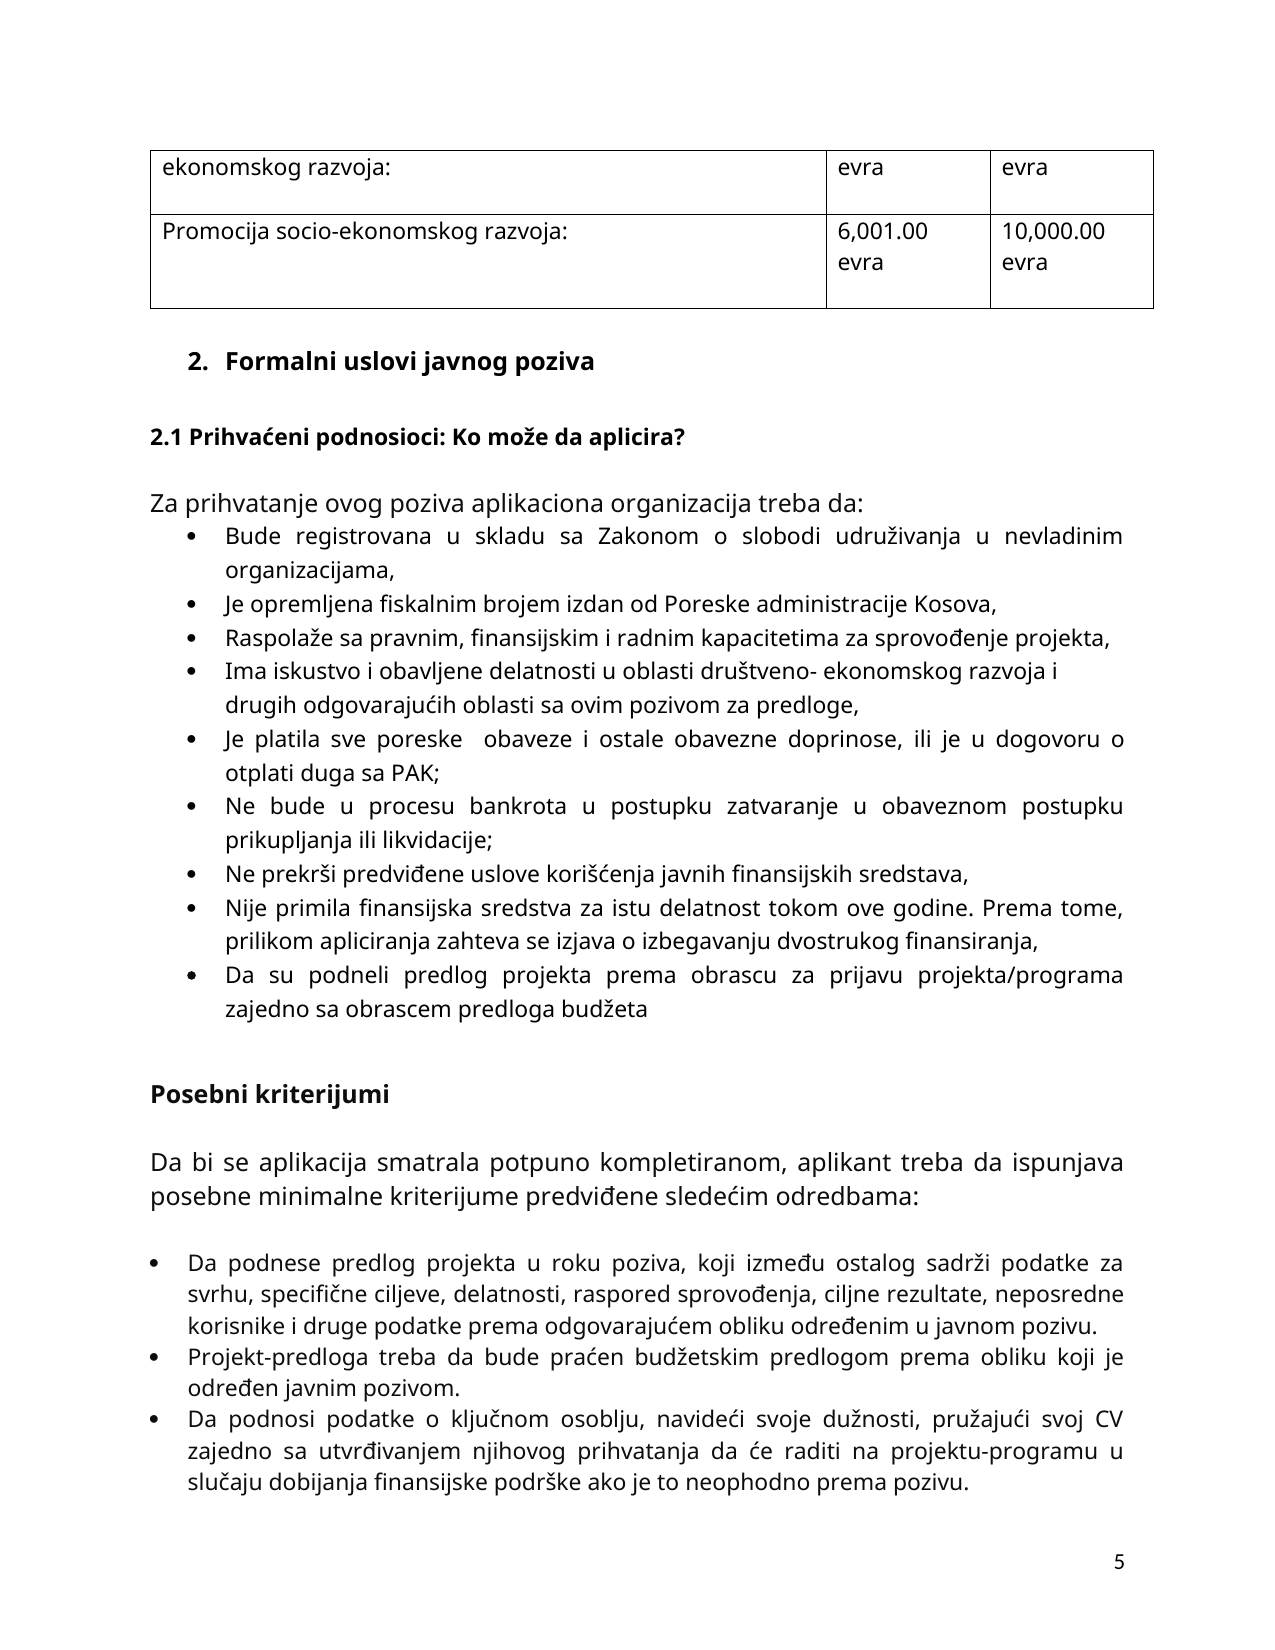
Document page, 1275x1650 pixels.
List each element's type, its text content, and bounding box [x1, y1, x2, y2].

table_cell 4,001.00 evra [827, 151, 990, 213]
table_cell 6,000.00 evra [991, 151, 1153, 213]
subtitle 2.1 Prihvaćeni podnosioci: Ko može da aplicira? [150, 421, 1125, 452]
text Posebni kriterijumi [150, 1077, 1125, 1111]
list Ima iskustvo i obavljene delatnosti u oblasti društveno- ekonomskog razvoja i drugih odgovarajućih oblasti sa ovim pozivom za predloge, [187, 655, 1125, 720]
list Ne prekrši predviđene uslove korišćenja javnih finansijskih sredstava, [187, 858, 1125, 889]
table_cell 10,000.00 evra [991, 215, 1153, 308]
list Da podnosi podatke o ključnom osoblju, navideći svoje dužnosti, pružajući svoj CV zajedno sa utvrđivanjem njihovog prihvatanja da će raditi na projektu-programu u slučaju dobijanja finansijske podrške ako je to neophodno prema pozivu. [150, 1403, 1125, 1497]
text Za prihvatanje ovog poziva aplikaciona organizacija treba da: [150, 486, 1125, 520]
list Nije primila finansijska sredstva za istu delatnost tokom ove godine. Prema tome, prilikom apliciranja zahteva se izjava o izbegavanju dvostrukog finansiranja, [187, 891, 1125, 956]
subtitle Formalni uslovi javnog poziva [187, 343, 1125, 377]
list Raspolaže sa pravnim, finansijskim i radnim kapacitetima za sprovođenje projekta, [187, 621, 1125, 653]
table_cell Promocija socio-ekonomskog razvoja: [151, 215, 826, 308]
list Bude registrovana u skladu sa Zakonom o slobodi udruživanja u nevladinim organizacijama, [187, 520, 1125, 585]
table_cell 6,001.00 evra [827, 215, 990, 308]
list Projekt-predloga treba da bude praćen budžetskim predlogom prema obliku koji je određen javnim pozivom. [150, 1341, 1125, 1403]
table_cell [151, 151, 826, 213]
list Je platila sve poreske obaveze i ostale obavezne doprinose, ili je u dogovoru o otplati duga sa PAK; [187, 723, 1125, 788]
list Da su podneli predlog projekta prema obrascu za prijavu projekta/programa zajedno sa obrascem predloga budžeta [187, 959, 1125, 1024]
list Je opremljena fiskalnim brojem izdan od Poreske administracije Kosova, [187, 588, 1125, 619]
list Ne bude u procesu bankrota u postupku zatvaranje u obaveznom postupku prikupljanja ili likvidacije; [187, 790, 1125, 855]
text Da bi se aplikacija smatrala potpuno kompletiranom, aplikant treba da ispunjava posebne minimalne kriterijume predviđene sledećim odredbama: [150, 1145, 1125, 1213]
list Da podnese predlog projekta u roku poziva, koji između ostalog sadrži podatke za svrhu, specifične ciljeve, delatnosti, raspored sprovođenja, ciljne rezultate, neposredne korisnike i druge podatke prema odgovarajućem obliku određenim u javnom pozivu. [150, 1247, 1125, 1341]
